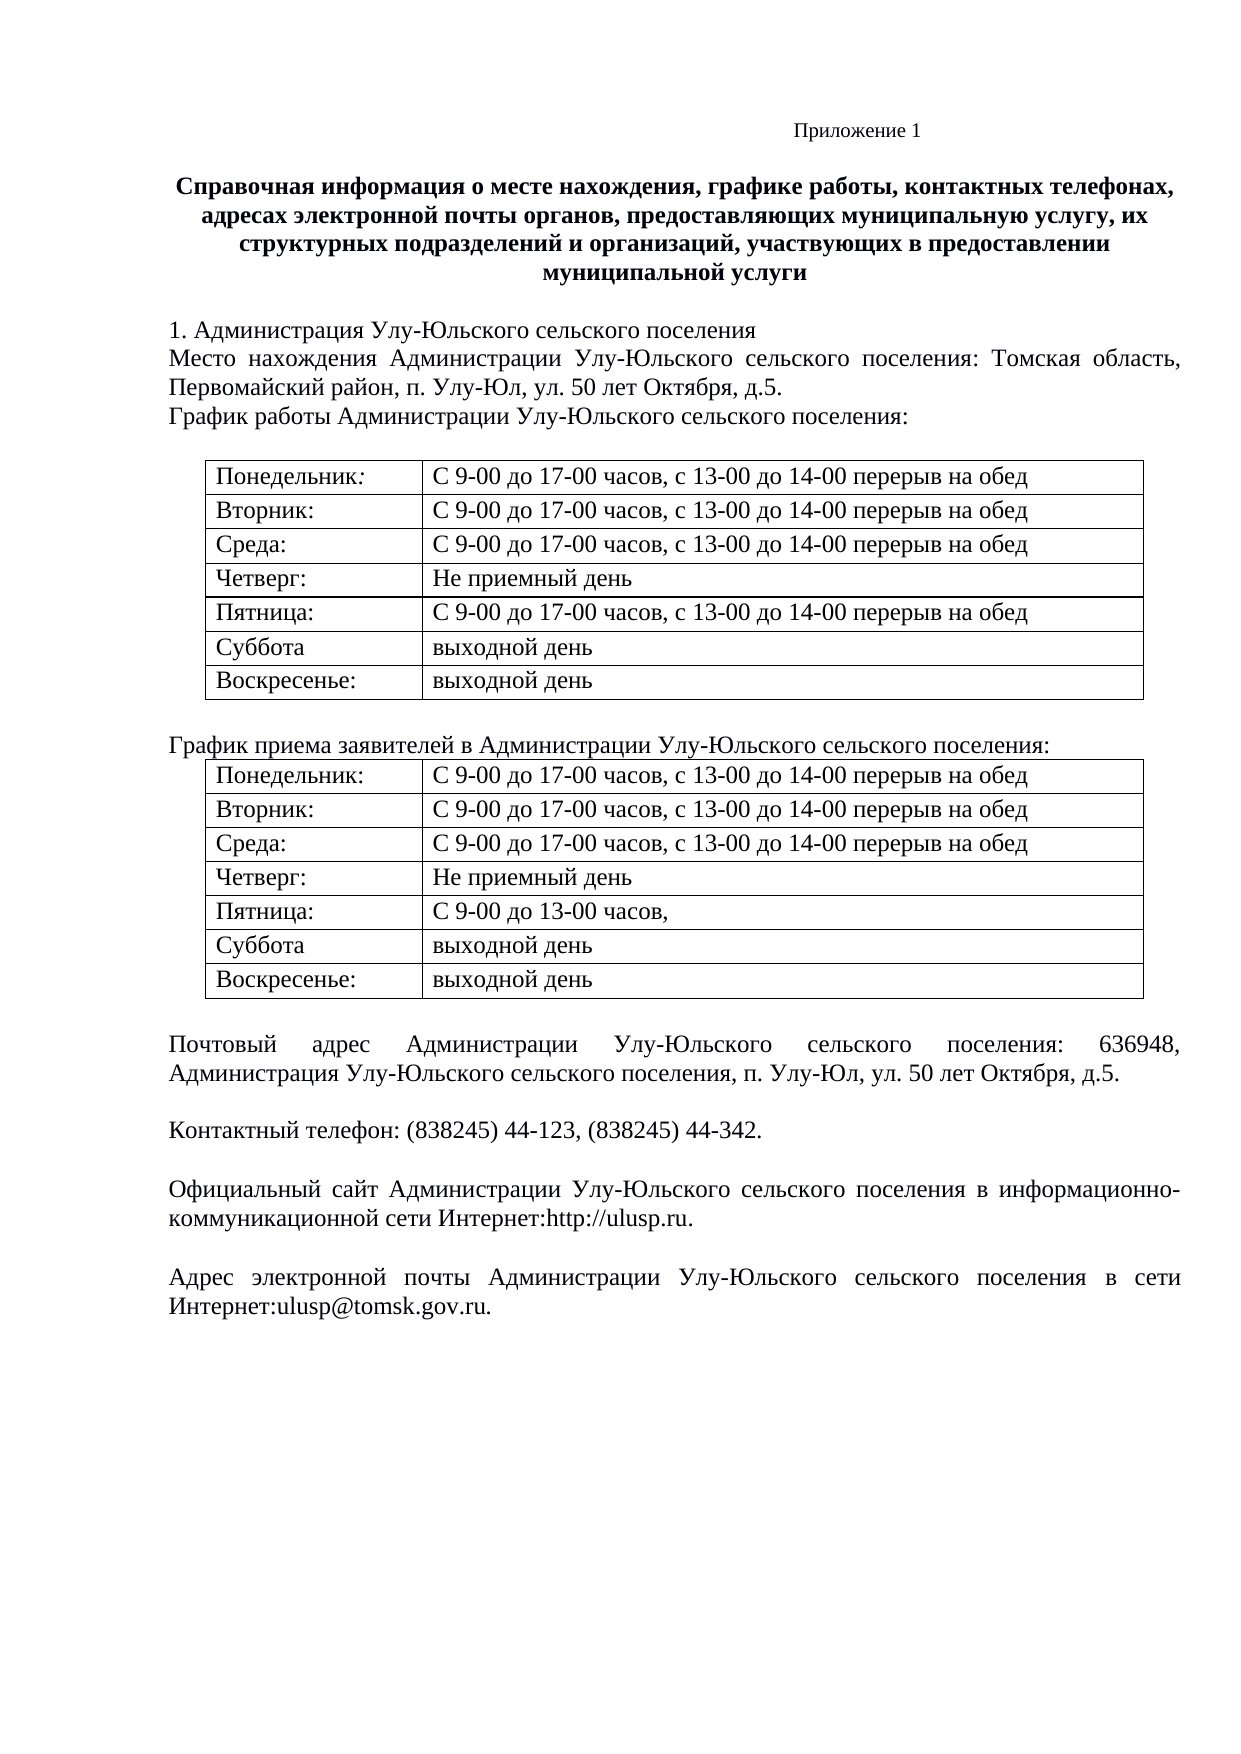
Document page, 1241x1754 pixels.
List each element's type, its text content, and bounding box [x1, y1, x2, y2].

text 1. Администрация Улу-Юльского сельского поселения [168, 315, 1181, 343]
text Контактный телефон: (838245) 44-123, (838245) 44-342. [168, 1115, 1181, 1144]
table_cell С 9-00 до 17-00 часов, с 13-00 до 14-00 перерыв на обед [423, 495, 1143, 528]
table_cell Вторник: [206, 794, 422, 827]
table_cell Среда: [206, 529, 422, 562]
text Адрес электронной почты Администрации Улу-Юльского сельского поселения в сети Интернет:ulusp@tomsk.gov.ru. [168, 1262, 1181, 1320]
table_cell Четверг: [206, 564, 422, 596]
text Официальный сайт Администрации Улу-Юльского сельского поселения в информационно-коммуникационной сети Интернет:http://ulusp.ru. [168, 1174, 1181, 1232]
table_cell С 9-00 до 17-00 часов, с 13-00 до 14-00 перерыв на обед [423, 529, 1143, 562]
table_cell Не приемный день [423, 862, 1143, 895]
table_cell Воскресенье: [206, 666, 422, 699]
table_cell Суббота [206, 930, 422, 963]
table_header С 9-00 до 17-00 часов, с 13-00 до 14-00 перерыв на обед [423, 461, 1143, 494]
table_cell Пятница: [206, 896, 422, 929]
table_cell Вторник: [206, 495, 422, 528]
table_cell Пятница: [206, 598, 422, 631]
table_cell выходной день [423, 930, 1143, 963]
text Место нахождения Администрации Улу-Юльского сельского поселения: Томская область, Первомайский район, п. Улу-Юл, ул. 50 лет Октября, д.5. [168, 343, 1181, 401]
table_header С 9-00 до 17-00 часов, с 13-00 до 14-00 перерыв на обед [423, 760, 1143, 793]
table_cell С 9-00 до 13-00 часов, [423, 896, 1143, 929]
table_header Понедельник: [206, 760, 422, 793]
text Почтовый адрес Администрации Улу-Юльского сельского поселения: 636948, Администрация Улу-Юльского сельского поселения, п. Улу-Юл, ул. 50 лет Октября, д.5. [168, 1029, 1181, 1086]
table_cell выходной день [423, 964, 1143, 997]
table_cell Воскресенье: [206, 964, 422, 997]
table_cell С 9-00 до 17-00 часов, с 13-00 до 14-00 перерыв на обед [423, 794, 1143, 827]
table_header Понедельник: [206, 461, 422, 494]
text Приложение 1 [168, 118, 1181, 142]
table_cell выходной день [423, 632, 1143, 664]
table_cell С 9-00 до 17-00 часов, с 13-00 до 14-00 перерыв на обед [423, 828, 1143, 861]
table_cell выходной день [423, 666, 1143, 699]
table_cell Не приемный день [423, 564, 1143, 596]
table_cell Четверг: [206, 862, 422, 895]
text График приема заявителей в Администрации Улу-Юльского сельского поселения: [168, 730, 1181, 759]
table_cell С 9-00 до 17-00 часов, с 13-00 до 14-00 перерыв на обед [423, 598, 1143, 631]
table_cell Суббота [206, 632, 422, 664]
text График работы Администрации Улу-Юльского сельского поселения: [168, 401, 1181, 430]
text Справочная информация о месте нахождения, графике работы, контактных телефонах, адресах электронной почты органов, предоставляющих муниципальную услугу, их структурных подразделений и организаций, участвующих в предоставлении муниципальной услуги [168, 171, 1181, 286]
table_cell Среда: [206, 828, 422, 861]
